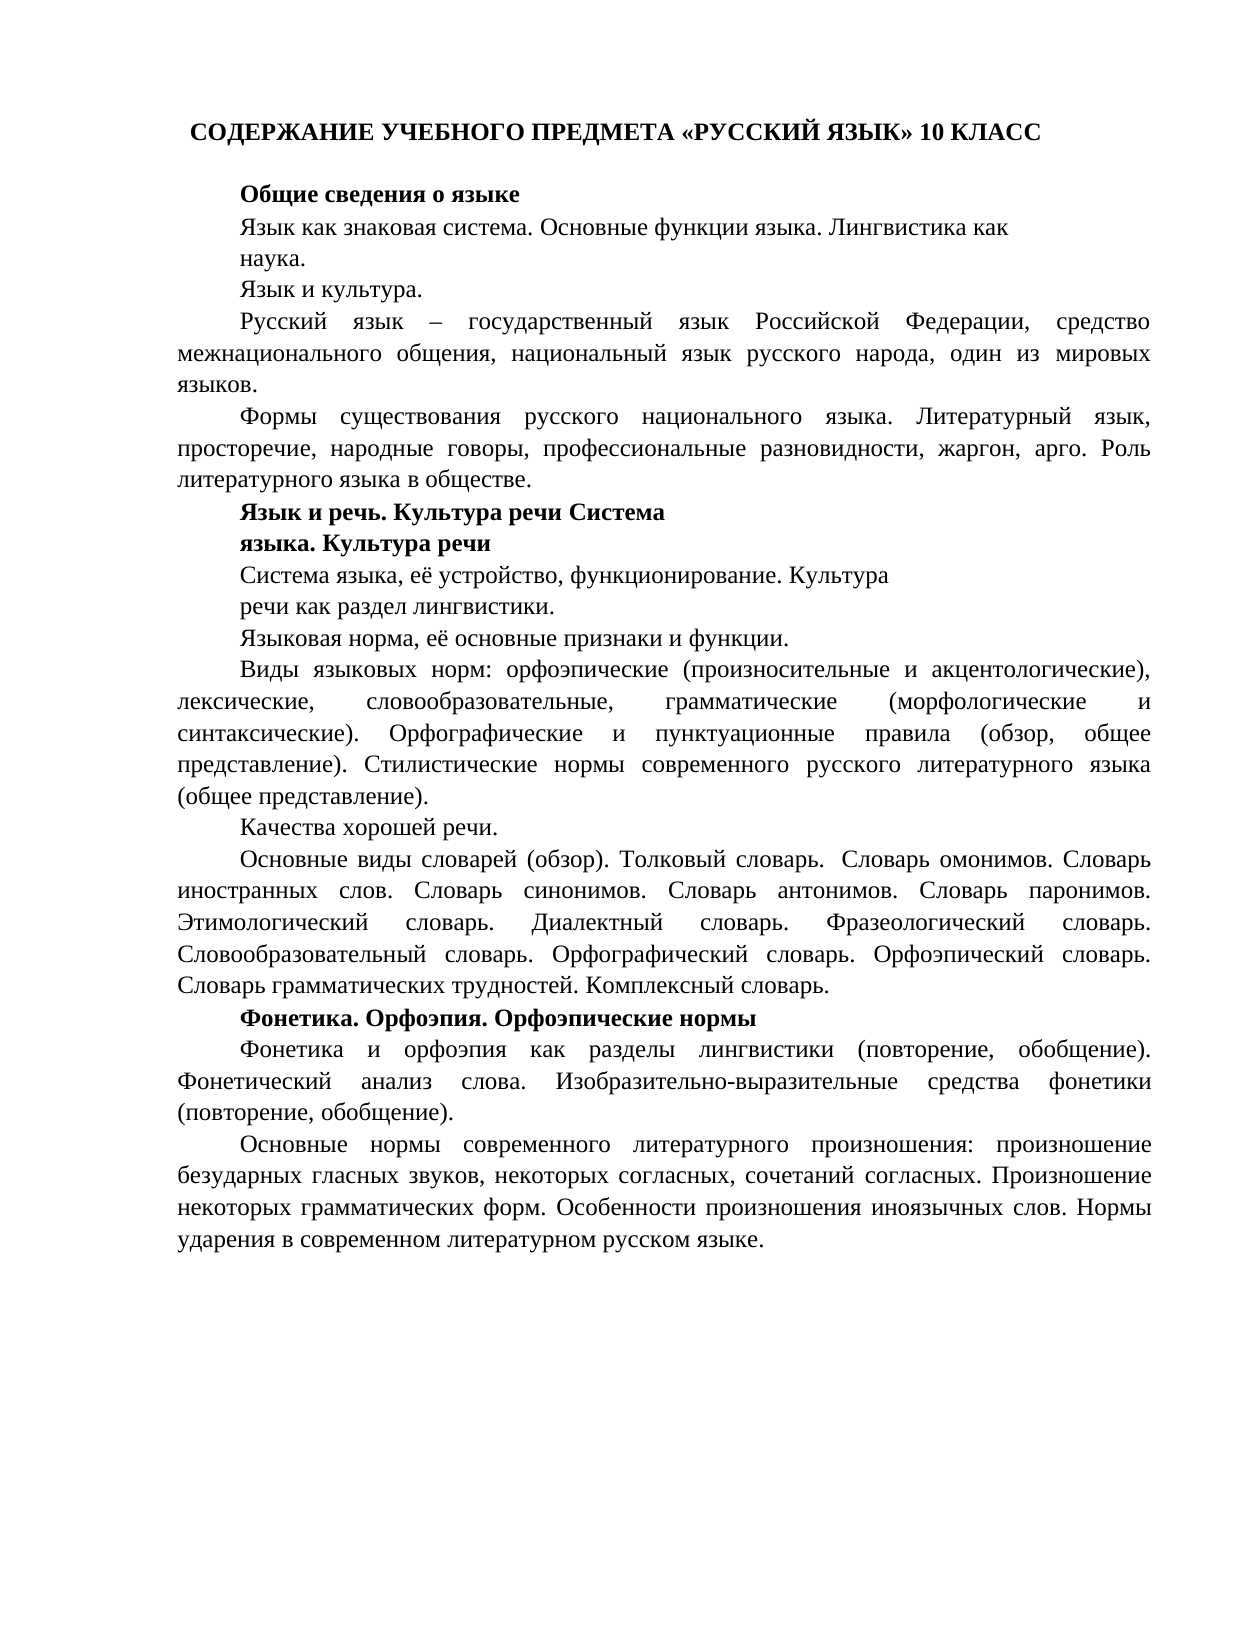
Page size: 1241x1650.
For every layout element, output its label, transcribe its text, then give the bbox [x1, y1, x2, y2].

text Система языка, её устройство, функционирование. Культура речи как раздел лингвистики. [239, 560, 938, 620]
text Русский язык – государственный язык Российской Федерации, средство межнационального общения, национальный язык русского народа, один из мировых языков. [177, 306, 1151, 398]
text Общие сведения о языке [239, 176, 1163, 209]
text Фонетика. Орфоэпия. Орфоэпические нормы [239, 1003, 1163, 1031]
text Язык как знаковая система. Основные функции языка. Лингвистика как наука. [239, 212, 1057, 272]
text Основные нормы современного литературного произношения: произношение безударных гласных звуков, некоторых согласных, сочетаний согласных. Произношение некоторых грамматических форм. Особенности произношения иноязычных слов. Нормы ударения в современном литературном русском языке. [177, 1129, 1152, 1252]
text Фонетика и орфоэпия как разделы лингвистики (повторение, обобщение). Фонетический анализ слова. Изобразительно-выразительные средства фонетики (повторение, обобщение). [177, 1034, 1152, 1126]
text Основные виды словарей (обзор). Толковый словарь. Словарь омонимов. Словарь иностранных слов. Словарь синонимов. Словарь антонимов. Словарь паронимов. Этимологический словарь. Диалектный словарь. Фразеологический словарь. Словообразовательный словарь. Орфографический словарь. Орфоэпический словарь. Словарь грамматических трудностей. Комплексный словарь. [177, 844, 1151, 999]
text СОДЕРЖАНИЕ УЧЕБНОГО ПРЕДМЕТА «РУССКИЙ ЯЗЫК» 10 КЛАСС [189, 117, 1057, 146]
text Язык и речь. Культура речи Система языка. Культура речи [239, 497, 713, 557]
text Формы существования русского национального языка. Литературный язык, просторечие, народные говоры, профессиональные разновидности, жаргон, арго. Роль литературного языка в обществе. [177, 401, 1151, 493]
text Язык и культура. [239, 274, 1163, 303]
text Языковая норма, её основные признаки и функции. [239, 623, 1163, 652]
text Качества хорошей речи. [239, 812, 1163, 841]
text Виды языковых норм: орфоэпические (произносительные и акцентологические), лексические, словообразовательные, грамматические (морфологические и синтаксические). Орфографические и пунктуационные правила (обзор, общее представление). Стилистические нормы современного русского литературного языка (общее представление). [177, 654, 1151, 809]
